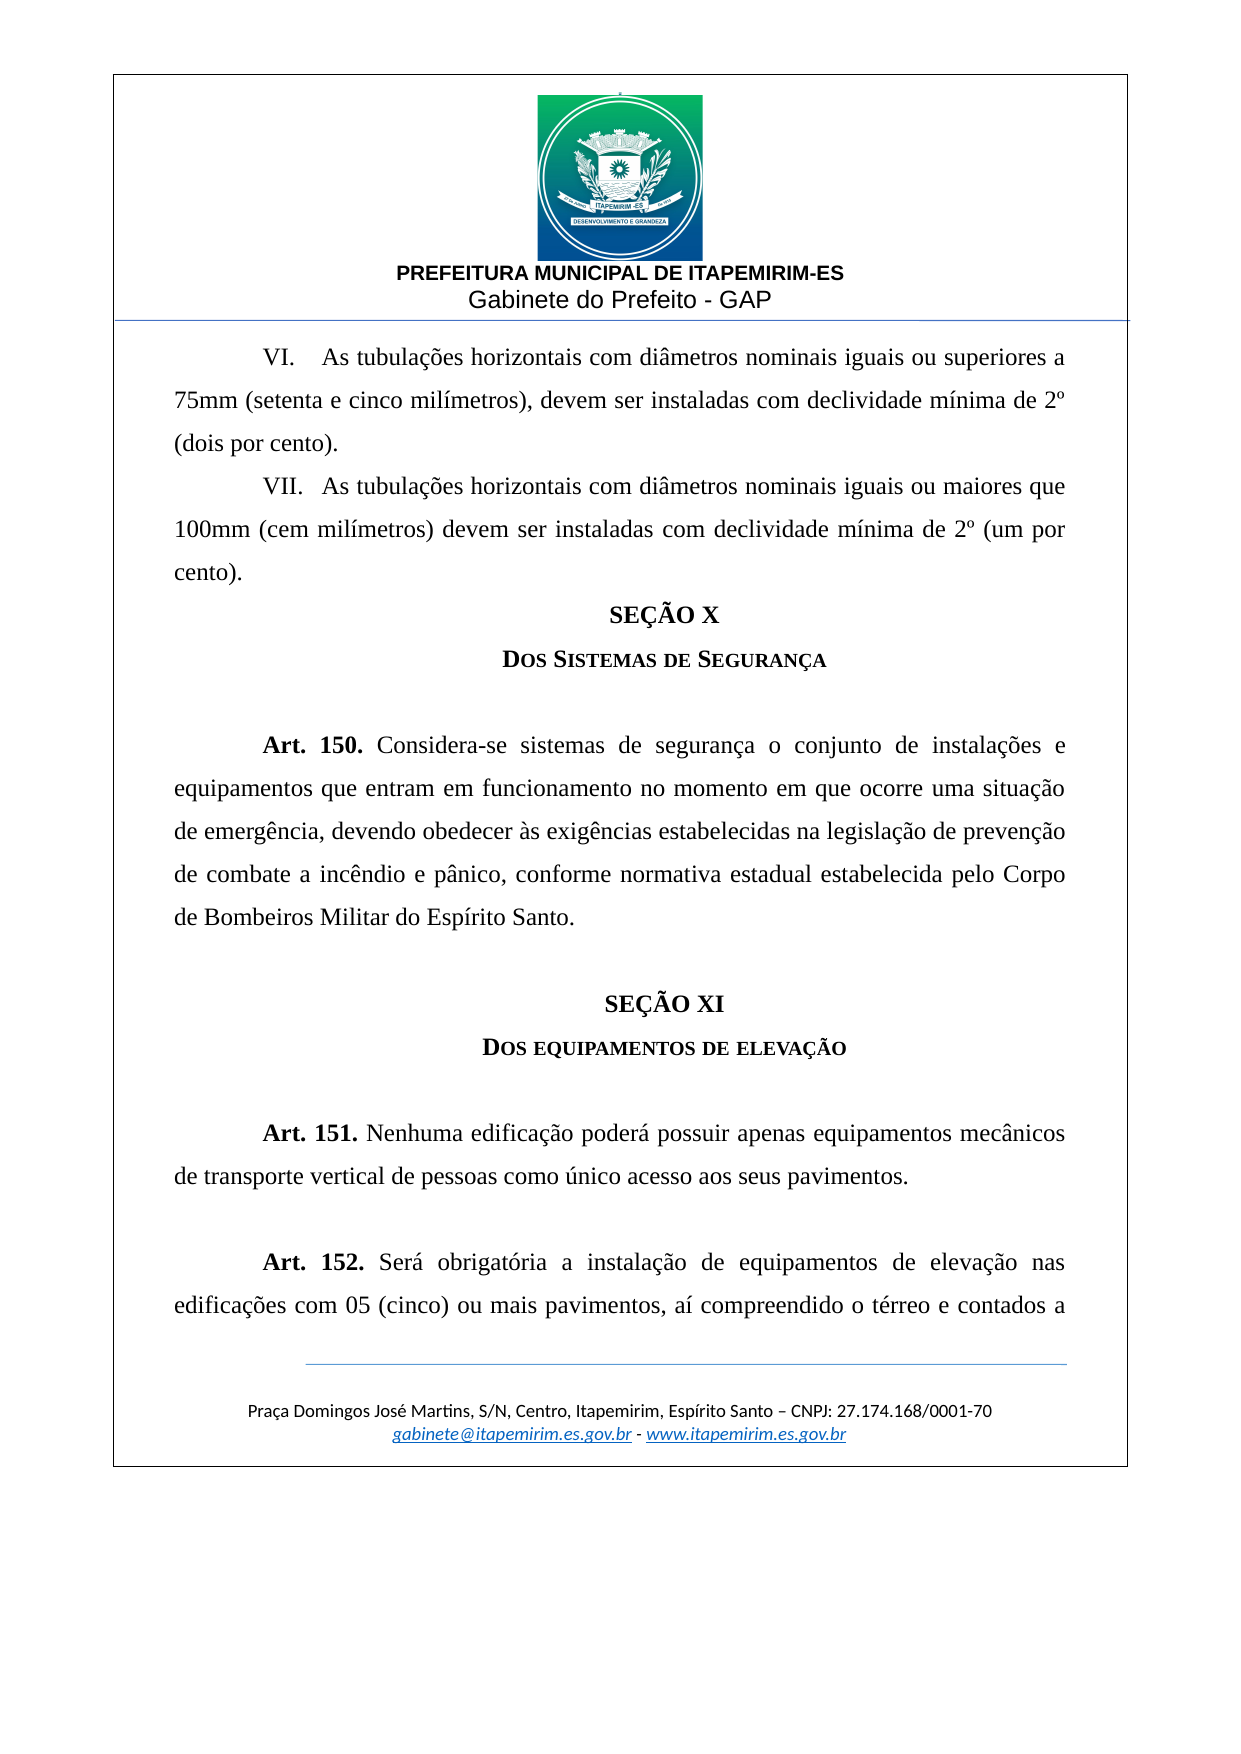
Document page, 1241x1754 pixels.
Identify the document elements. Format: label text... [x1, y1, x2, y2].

text SEÇÃO X [174, 601, 1066, 629]
list As tubulações horizontais com diâmetros nominais iguais ou superiores a 75mm (setenta e cinco milímetros), devem ser instaladas com declividade mínima de 2º (dois por cento). [174, 342, 1066, 457]
text SEÇÃO XI [174, 989, 1066, 1017]
text Art. 151. Nenhuma edificação poderá possuir apenas equipamentos mecânicos de transporte vertical de pessoas como único acesso aos seus pavimentos. [174, 1118, 1066, 1190]
text Dos equipamentos de elevação [174, 1032, 1066, 1061]
text Art. 150. Considera-se sistemas de segurança o conjunto de instalações e equipamentos que entram em funcionamento no momento em que ocorre uma situação de emergência, devendo obedecer às exigências estabelecidas na legislação de prevenção de combate a incêndio e pânico, conforme normativa estadual estabelecida pelo Corpo de Bombeiros Militar do Espírito Santo. [174, 730, 1066, 931]
picture [537, 216, 703, 261]
text Dos Sistemas de Segurança [174, 644, 1066, 672]
picture [537, 92, 703, 212]
list As tubulações horizontais com diâmetros nominais iguais ou maiores que 100mm (cem milímetros) devem ser instaladas com declividade mínima de 2º (um por cento). [174, 471, 1066, 586]
